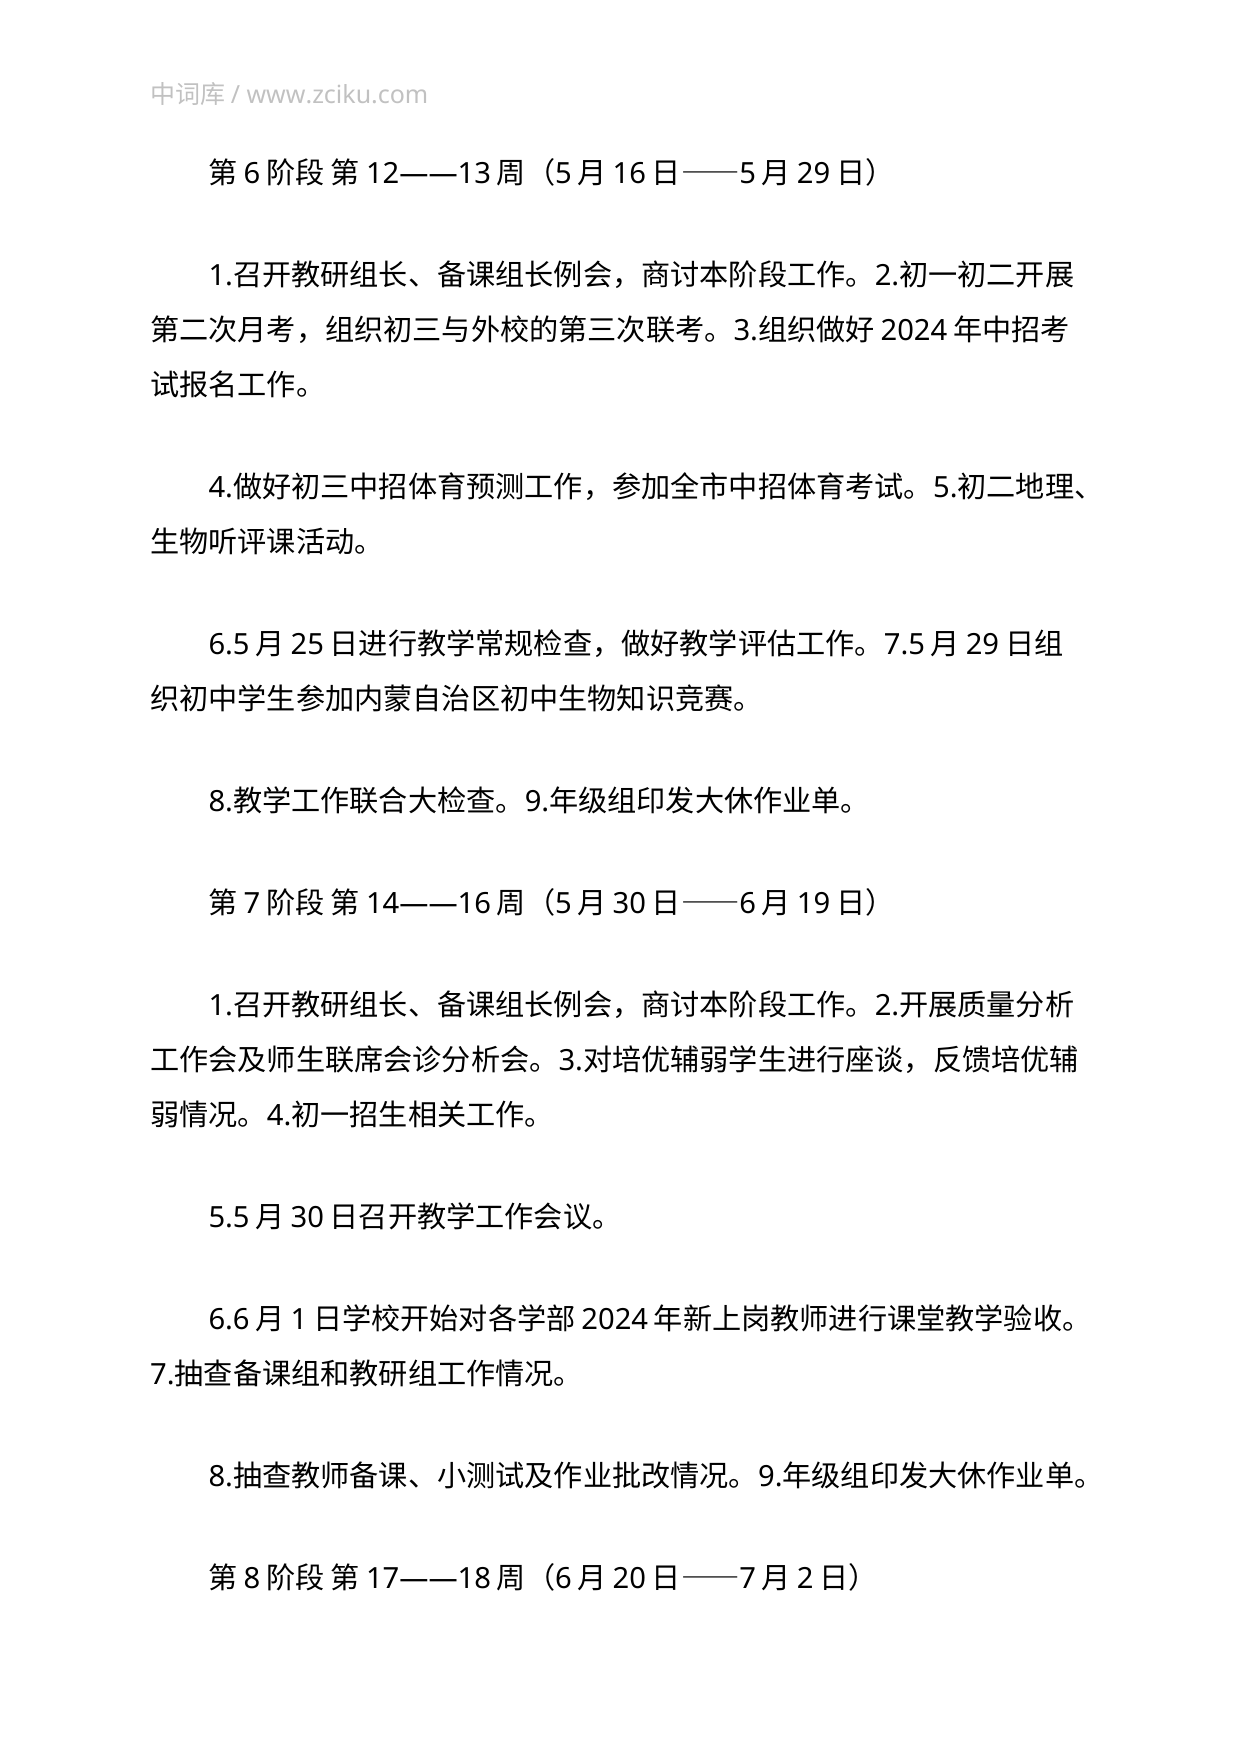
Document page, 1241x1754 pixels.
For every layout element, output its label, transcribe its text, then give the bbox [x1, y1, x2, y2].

text 6.5月25日进行教学常规检查，做好教学评估工作。7.5月29日组织初中学生参加内蒙自治区初中生物知识竞赛。 [150, 621, 1090, 718]
text 第7阶段 第14——16周（5月30日——6月19日） [150, 879, 1090, 922]
text 第6阶段 第12——13周（5月16日——5月29日） [150, 150, 1090, 192]
text 6.6月1日学校开始对各学部2024年新上岗教师进行课堂教学验收。7.抽查备课组和教研组工作情况。 [150, 1295, 1090, 1393]
text 5.5月30日召开教学工作会议。 [150, 1193, 1090, 1236]
text 8.教学工作联合大检查。9.年级组印发大休作业单。 [150, 777, 1090, 820]
text 4.做好初三中招体育预测工作，参加全市中招体育考试。5.初二地理、生物听评课活动。 [150, 464, 1090, 561]
text 1.召开教研组长、备课组长例会，商讨本阶段工作。2.初一初二开展第二次月考，组织初三与外校的第三次联考。3.组织做好2024年中招考试报名工作。 [150, 252, 1090, 404]
text 8.抽查教师备课、小测试及作业批改情况。9.年级组印发大休作业单。 [150, 1452, 1090, 1494]
text 1.召开教研组长、备课组长例会，商讨本阶段工作。2.开展质量分析工作会及师生联席会诊分析会。3.对培优辅弱学生进行座谈，反馈培优辅弱情况。4.初一招生相关工作。 [150, 981, 1090, 1134]
text 第8阶段 第17——18周（6月20日——7月2日） [150, 1554, 1090, 1597]
